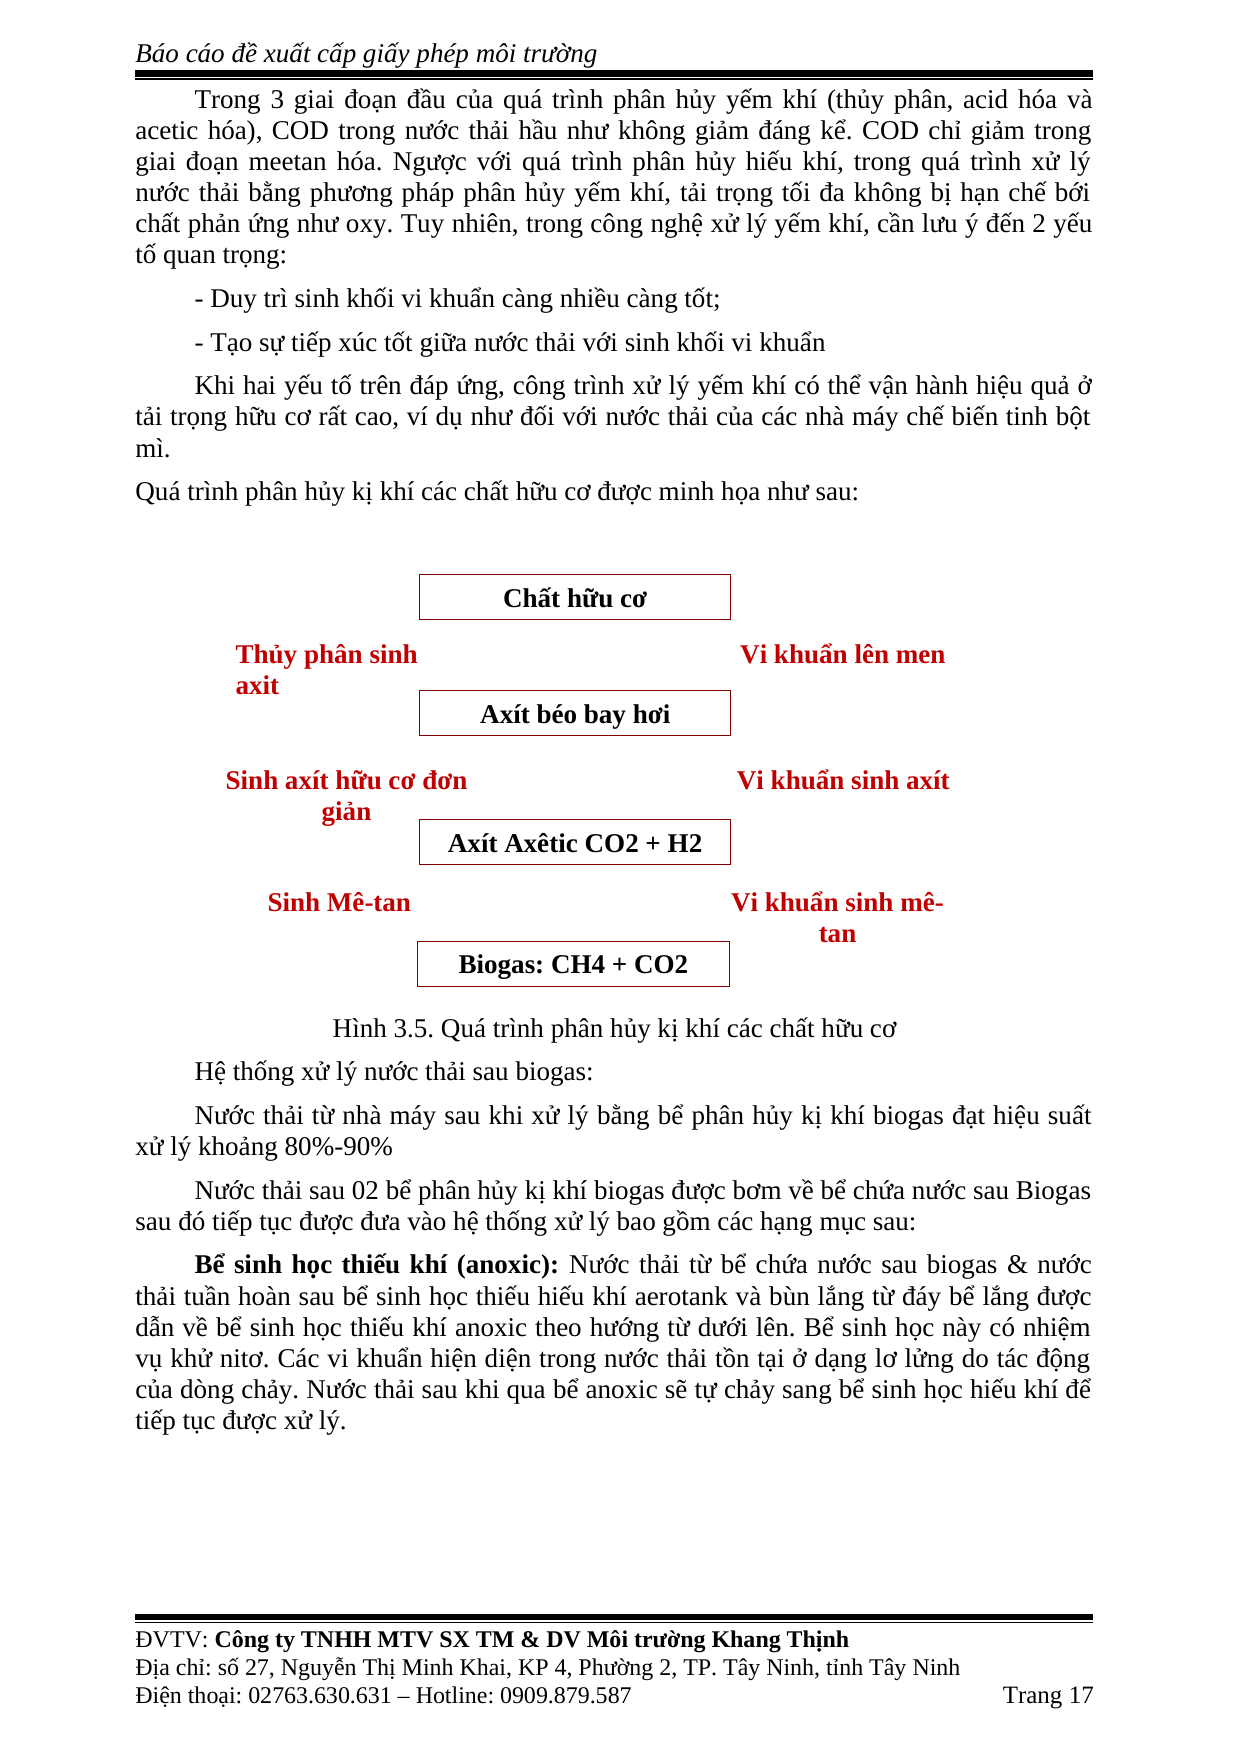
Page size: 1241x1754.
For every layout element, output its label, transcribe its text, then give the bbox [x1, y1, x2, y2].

text Quá trình phân hủy kị khí các chất hữu cơ được minh họa như sau: [135, 475, 1093, 506]
text - Tạo sự tiếp xúc tốt giữa nước thải với sinh khối vi khuẩn [135, 326, 1093, 357]
text Nước thải từ nhà máy sau khi xử lý bằng bể phân hủy kị khí biogas đạt hiệu suất xử lý khoảng 80%-90% [135, 1099, 1093, 1161]
text Bể sinh học thiếu khí (anoxic): Nước thải từ bể chứa nước sau biogas & nước thải tuần hoàn sau bể sinh học thiếu hiếu khí aerotank và bùn lắng từ đáy bể lắng được dẫn về bể sinh học thiếu khí anoxic theo hướng từ dưới lên. Bể sinh học này có nhiệm vụ khử nitơ. Các vi khuẩn hiện diện trong nước thải tồn tại ở dạng lơ lửng do tác động của dòng chảy. Nước thải sau khi qua bể anoxic sẽ tự chảy sang bể sinh học hiếu khí để tiếp tục được xử lý. [135, 1248, 1093, 1435]
text Khi hai yếu tố trên đáp ứng, công trình xử lý yếm khí có thể vận hành hiệu quả ở tải trọng hữu cơ rất cao, ví dụ như đối với nước thải của các nhà máy chế biến tinh bột mì. [135, 369, 1093, 463]
subtitle Hình 3.5. Quá trình phân hủy kị khí các chất hữu cơ [135, 1012, 1093, 1043]
text Nước thải sau 02 bể phân hủy kị khí biogas được bơm về bể chứa nước sau Biogas sau đó tiếp tục được đưa vào hệ thống xử lý bao gồm các hạng mục sau: [135, 1174, 1093, 1236]
text Hệ thống xử lý nước thải sau biogas: [135, 1055, 1093, 1086]
text Trong 3 giai đoạn đầu của quá trình phân hủy yếm khí (thủy phân, acid hóa và acetic hóa), COD trong nước thải hầu như không giảm đáng kể. COD chỉ giảm trong giai đoạn meetan hóa. Ngược với quá trình phân hủy hiếu khí, trong quá trình xử lý nước thải bằng phương pháp phân hủy yếm khí, tải trọng tối đa không bị hạn chế bới chất phản ứng như oxy. Tuy nhiên, trong công nghệ xử lý yếm khí, cần lưu ý đến 2 yếu tố quan trọng: [135, 83, 1093, 269]
text - Duy trì sinh khối vi khuẩn càng nhiều càng tốt; [135, 282, 1093, 313]
